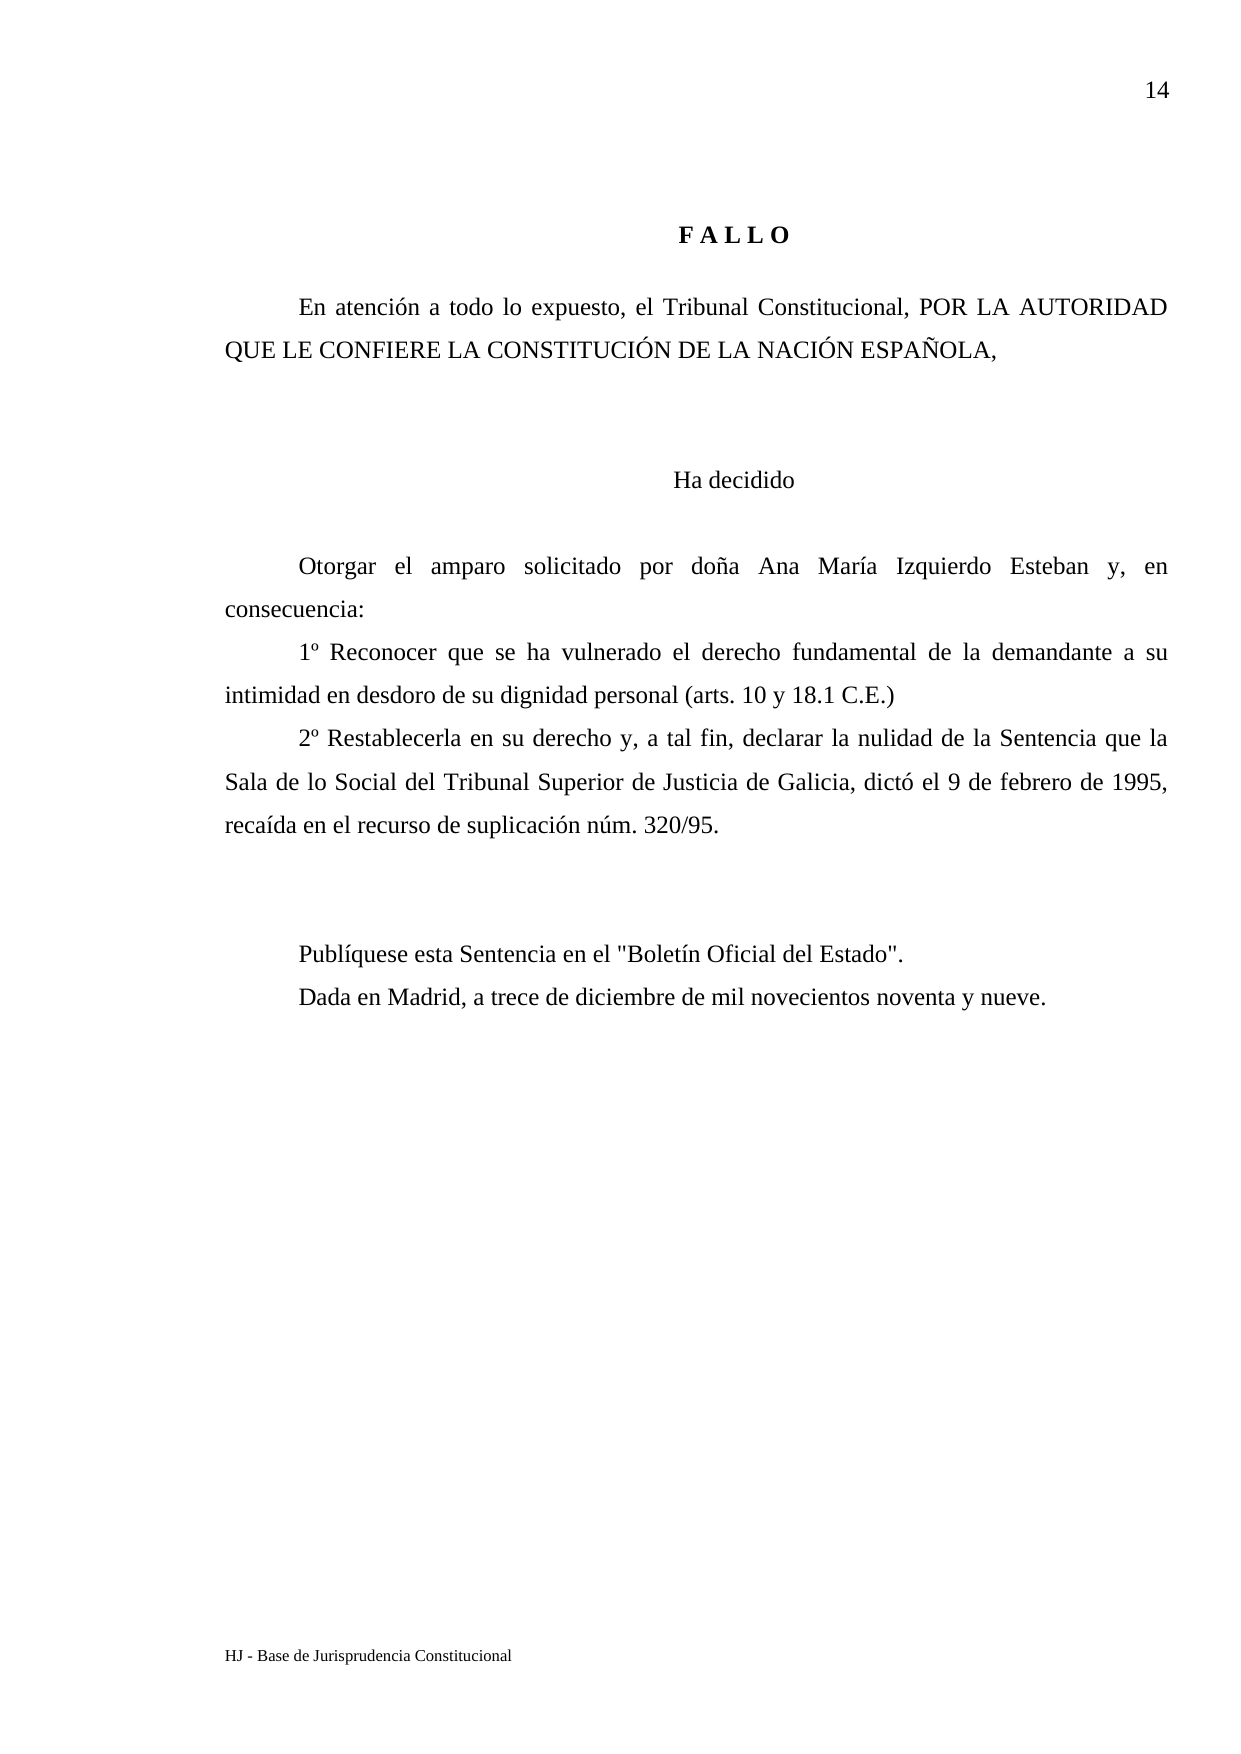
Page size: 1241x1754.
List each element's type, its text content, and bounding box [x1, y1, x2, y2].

text 1º Reconocer que se ha vulnerado el derecho fundamental de la demandante a su intimidad en desdoro de su dignidad personal (arts. 10 y 18.1 C.E.) [224, 637, 1169, 709]
text Dada en Madrid, a trece de diciembre de mil novecientos noventa y nueve. [224, 982, 1169, 1011]
subtitle F A L L O [224, 220, 1169, 249]
text Otorgar el amparo solicitado por doña Ana María Izquierdo Esteban y, en consecuencia: [224, 551, 1169, 623]
text En atención a todo lo expuesto, el Tribunal Constitucional, POR LA AUTORIDAD QUE LE CONFIERE LA CONSTITUCIÓN DE LA NACIÓN ESPAÑOLA, [224, 292, 1169, 364]
text Ha decidido [224, 465, 1169, 493]
text Publíquese esta Sentencia en el "Boletín Oficial del Estado". [224, 939, 1169, 968]
text 2º Restablecerla en su derecho y, a tal fin, declarar la nulidad de la Sentencia que la Sala de lo Social del Tribunal Superior de Justicia de Galicia, dictó el 9 de febrero de 1995, recaída en el recurso de suplicación núm. 320/95. [224, 723, 1169, 838]
